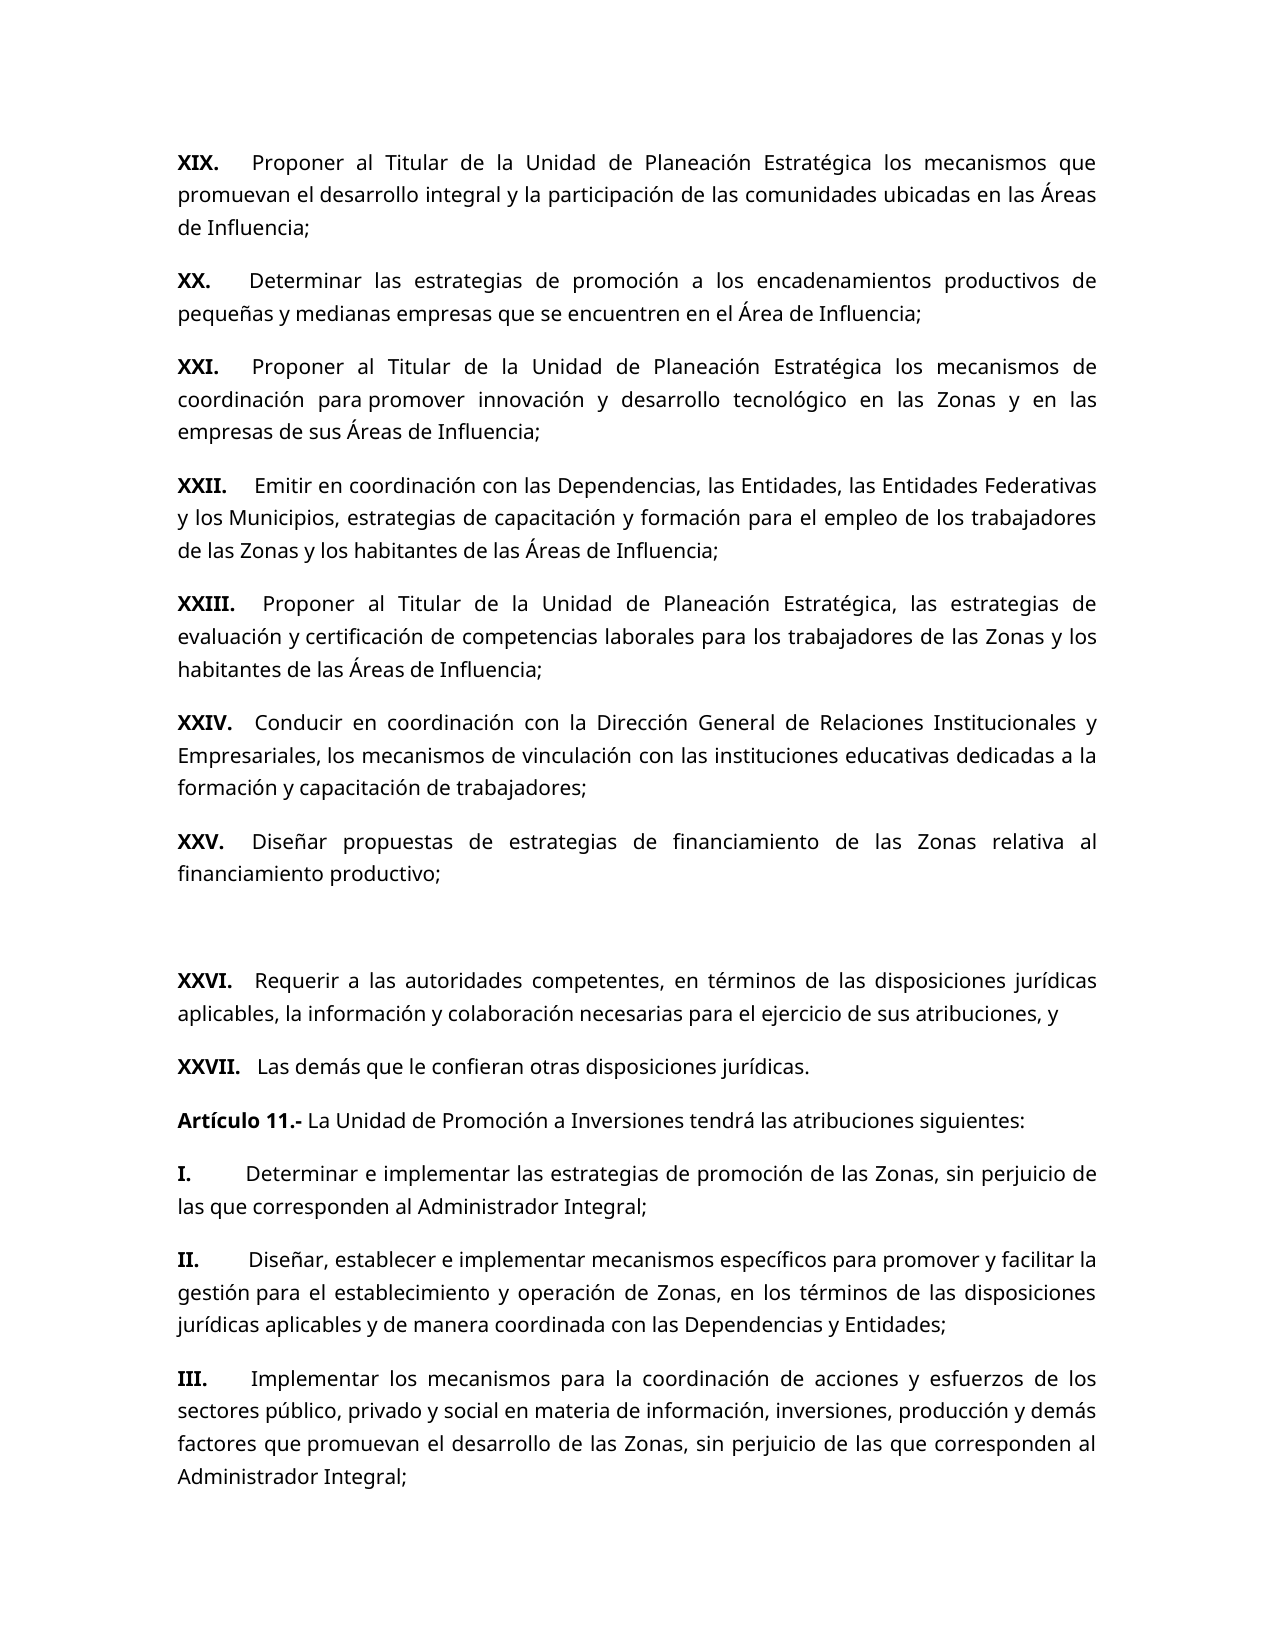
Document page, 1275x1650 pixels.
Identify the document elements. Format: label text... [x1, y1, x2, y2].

text XXII. Emitir en coordinación con las Dependencias, las Entidades, las Entidades Federativas y los Municipios, estrategias de capacitación y formación para el empleo de los trabajadores de las Zonas y los habitantes de las Áreas de Influencia; [177, 471, 1098, 564]
text Artículo 11.- La Unidad de Promoción a Inversiones tendrá las atribuciones siguientes: [177, 1106, 1098, 1134]
text XXVI. Requerir a las autoridades competentes, en términos de las disposiciones jurídicas aplicables, la información y colaboración necesarias para el ejercicio de sus atribuciones, y [177, 966, 1098, 1027]
text XXI. Proponer al Titular de la Unidad de Planeación Estratégica los mecanismos de coordinación para promover innovación y desarrollo tecnológico en las Zonas y en las empresas de sus Áreas de Influencia; [177, 352, 1098, 446]
text XX. Determinar las estrategias de promoción a los encadenamientos productivos de pequeñas y medianas empresas que se encuentren en el Área de Influencia; [177, 266, 1098, 327]
text XXIV. Conducir en coordinación con la Dirección General de Relaciones Institucionales y Empresariales, los mecanismos de vinculación con las instituciones educativas dedicadas a la formación y capacitación de trabajadores; [177, 708, 1098, 802]
text XXV. Diseñar propuestas de estrategias de financiamiento de las Zonas relativa al financiamiento productivo; [177, 827, 1098, 888]
text XIX. Proponer al Titular de la Unidad de Planeación Estratégica los mecanismos que promuevan el desarrollo integral y la participación de las comunidades ubicadas en las Áreas de Influencia; [177, 148, 1098, 241]
text XXIII. Proponer al Titular de la Unidad de Planeación Estratégica, las estrategias de evaluación y certificación de competencias laborales para los trabajadores de las Zonas y los habitantes de las Áreas de Influencia; [177, 589, 1098, 683]
text II. Diseñar, establecer e implementar mecanismos específicos para promover y facilitar la gestión para el establecimiento y operación de Zonas, en los términos de las disposiciones jurídicas aplicables y de manera coordinada con las Dependencias y Entidades; [177, 1245, 1098, 1339]
text III. Implementar los mecanismos para la coordinación de acciones y esfuerzos de los sectores público, privado y social en materia de información, inversiones, producción y demás factores que promuevan el desarrollo de las Zonas, sin perjuicio de las que corresponden al Administrador Integral; [177, 1364, 1098, 1490]
text I. Determinar e implementar las estrategias de promoción de las Zonas, sin perjuicio de las que corresponden al Administrador Integral; [177, 1159, 1098, 1220]
text XXVII. Las demás que le confieran otras disposiciones jurídicas. [177, 1052, 1098, 1081]
